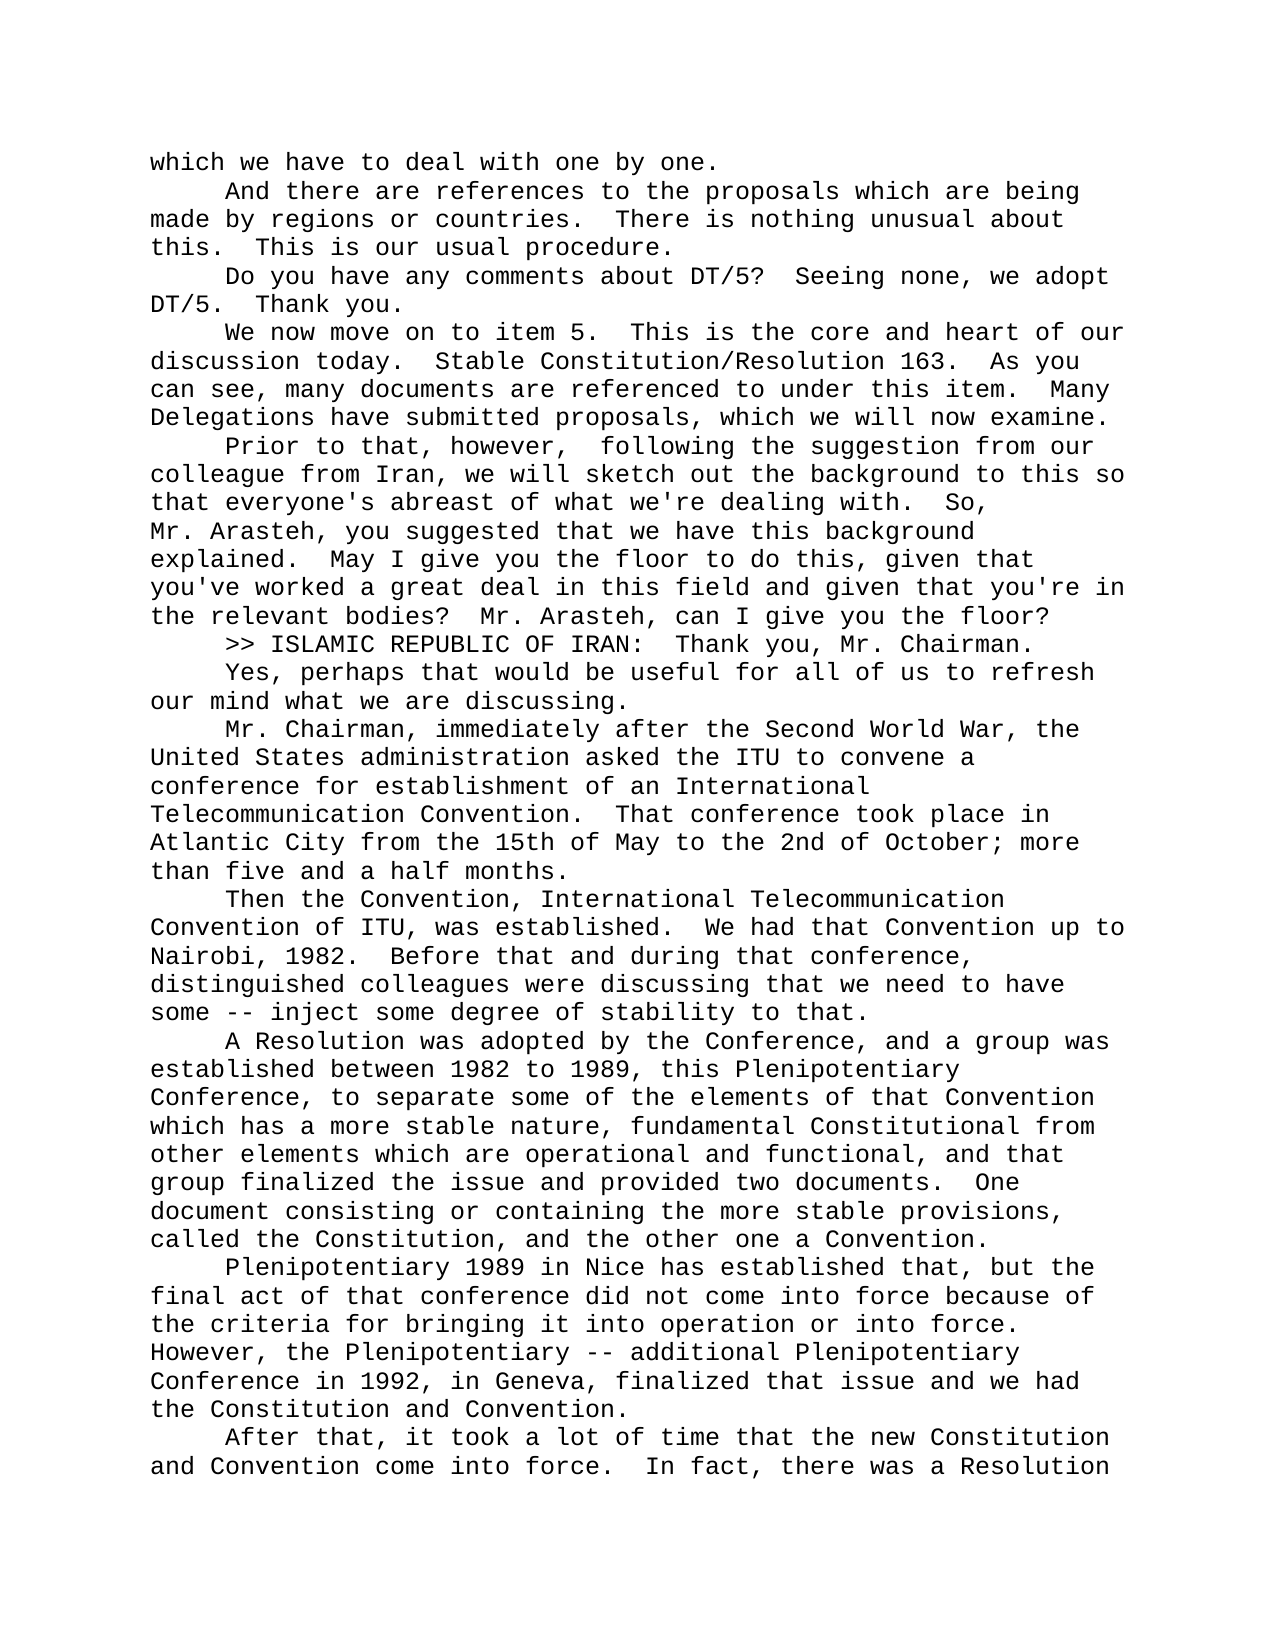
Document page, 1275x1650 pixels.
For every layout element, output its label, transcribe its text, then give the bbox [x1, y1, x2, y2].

text A Resolution was adopted by the Conference, and a group was established between 1982 to 1989, this Plenipotentiary Conference, to separate some of the elements of that Convention which has a more stable nature, fundamental Constitutional from other elements which are operational and functional, and that group finalized the issue and provided two documents. One document consisting or containing the more stable provisions, called the Constitution, and the other one a Convention. [150, 1028, 1125, 1255]
text And there are references to the proposals which are being made by regions or countries. There is nothing unusual about this. This is our usual procedure. [150, 178, 1125, 263]
text Yes, perhaps that would be useful for all of us to refresh our mind what we are discussing. [150, 660, 1125, 717]
text Prior to that, however, following the suggestion from our colleague from Iran, we will sketch out the background to this so that everyone's abreast of what we're dealing with. So, Mr. Arasteh, you suggested that we have this background explained. May I give you the floor to do this, given that you've worked a great deal in this field and given that you're in the relevant bodies? Mr. Arasteh, can I give you the floor? [150, 433, 1125, 632]
text We now move on to item 5. This is the core and heart of our discussion today. Stable Constitution/Resolution 163. As you can see, many documents are referenced to under this item. Many Delegations have submitted proposals, which we will now examine. [150, 320, 1125, 433]
text Then the Convention, International Telecommunication Convention of ITU, was established. We had that Convention up to Nairobi, 1982. Before that and during that conference, distinguished colleagues were discussing that we need to have some -- inject some degree of stability to that. [150, 887, 1125, 1028]
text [150, 1425, 1125, 1482]
text >> ISLAMIC REPUBLIC OF IRAN: Thank you, Mr. Chairman. [150, 632, 1125, 660]
text Do you have any comments about DT/5? Seeing none, we adopt DT/5. Thank you. [150, 263, 1125, 320]
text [150, 150, 1125, 178]
text Plenipotentiary 1989 in Nice has established that, but the final act of that conference did not come into force because of the criteria for bringing it into operation or into force. However, the Plenipotentiary -- additional Plenipotentiary Conference in 1992, in Geneva, finalized that issue and we had the Constitution and Convention. [150, 1255, 1125, 1425]
text Mr. Chairman, immediately after the Second World War, the United States administration asked the ITU to convene a conference for establishment of an International Telecommunication Convention. That conference took place in Atlantic City from the 15th of May to the 2nd of October; more than five and a half months. [150, 717, 1125, 887]
